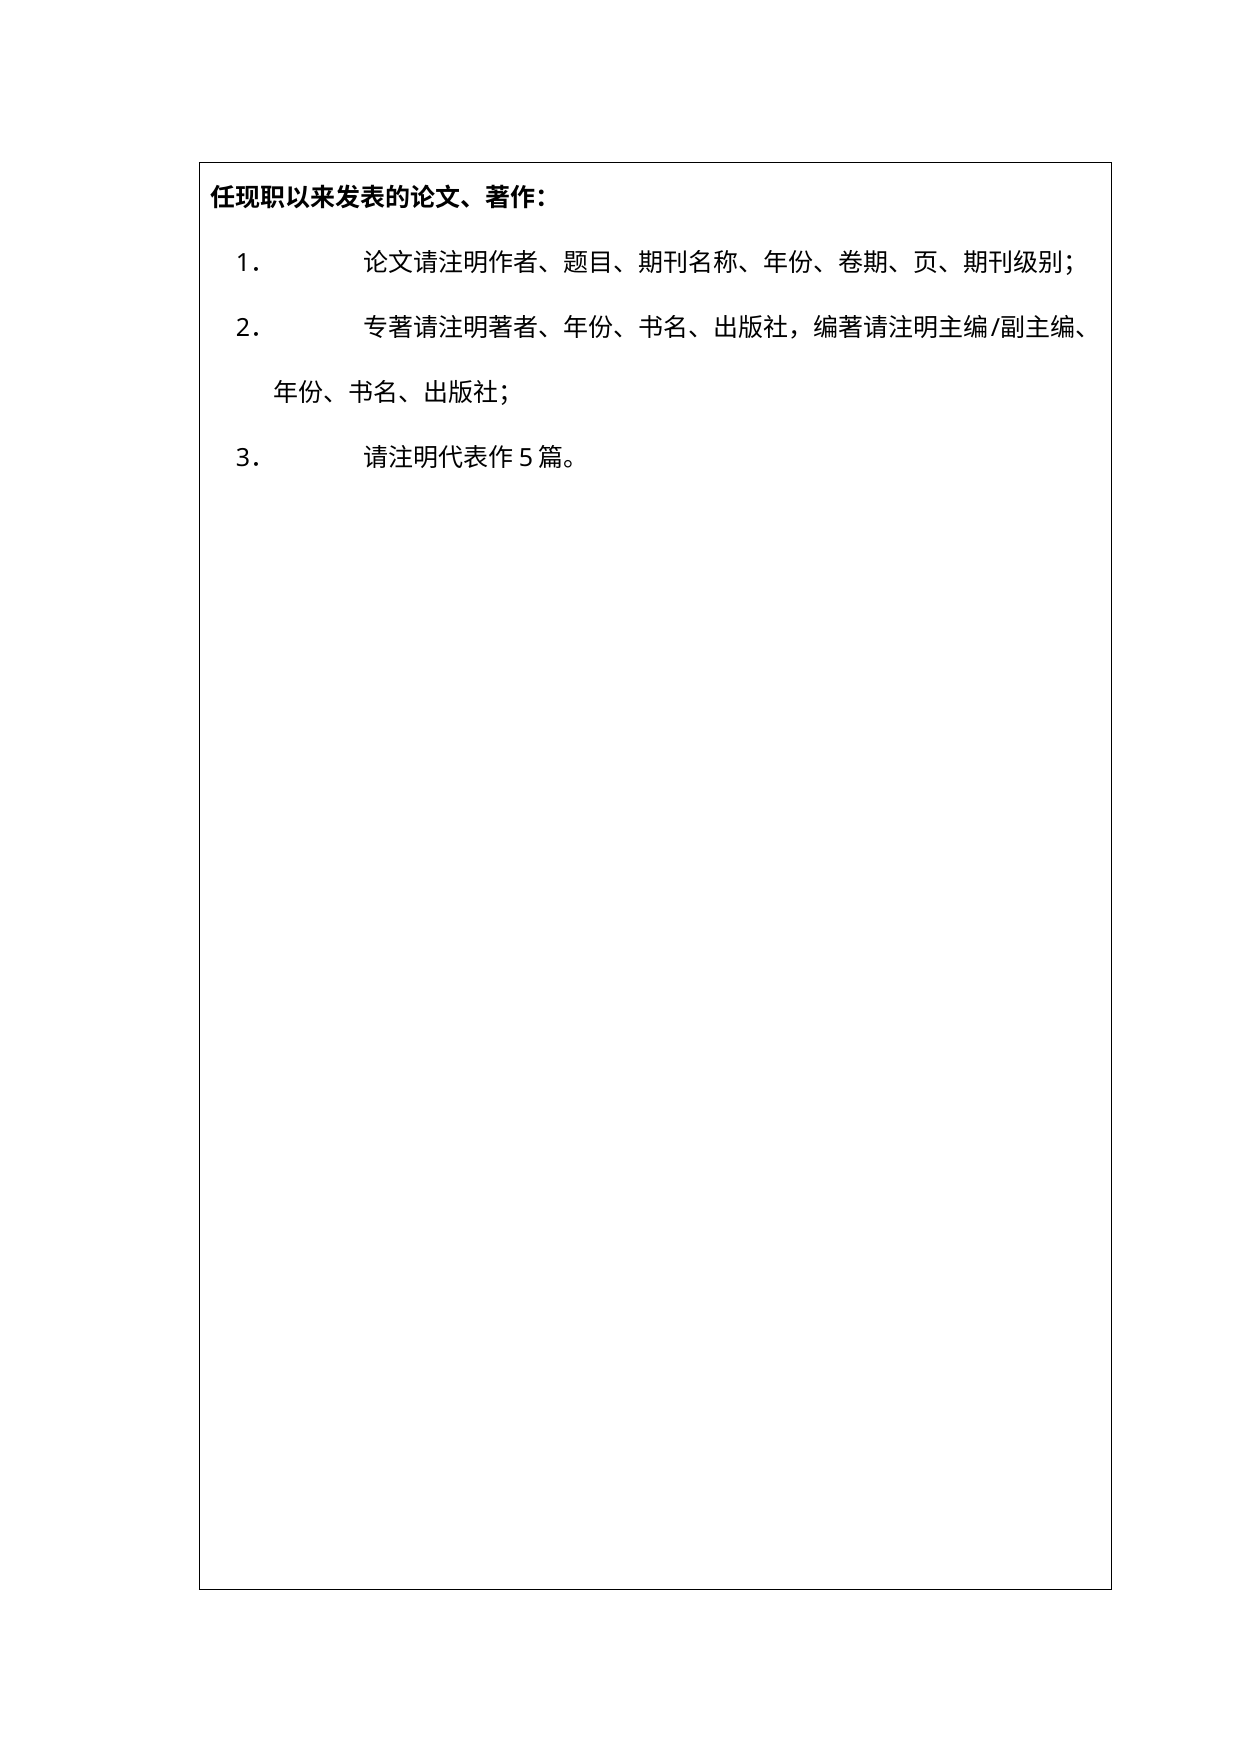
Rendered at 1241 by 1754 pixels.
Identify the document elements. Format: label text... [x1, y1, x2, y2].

table_cell 任现职以来发表的论文、著作： 论文请注明作者、题目、期刊名称、年份、卷期、页、期刊级别； 专著请注明著者、年份、书名、出版社，编著请注明主编/副主编、年份、书名、出版社； 请注明代表作5篇。 [200, 163, 1111, 1588]
